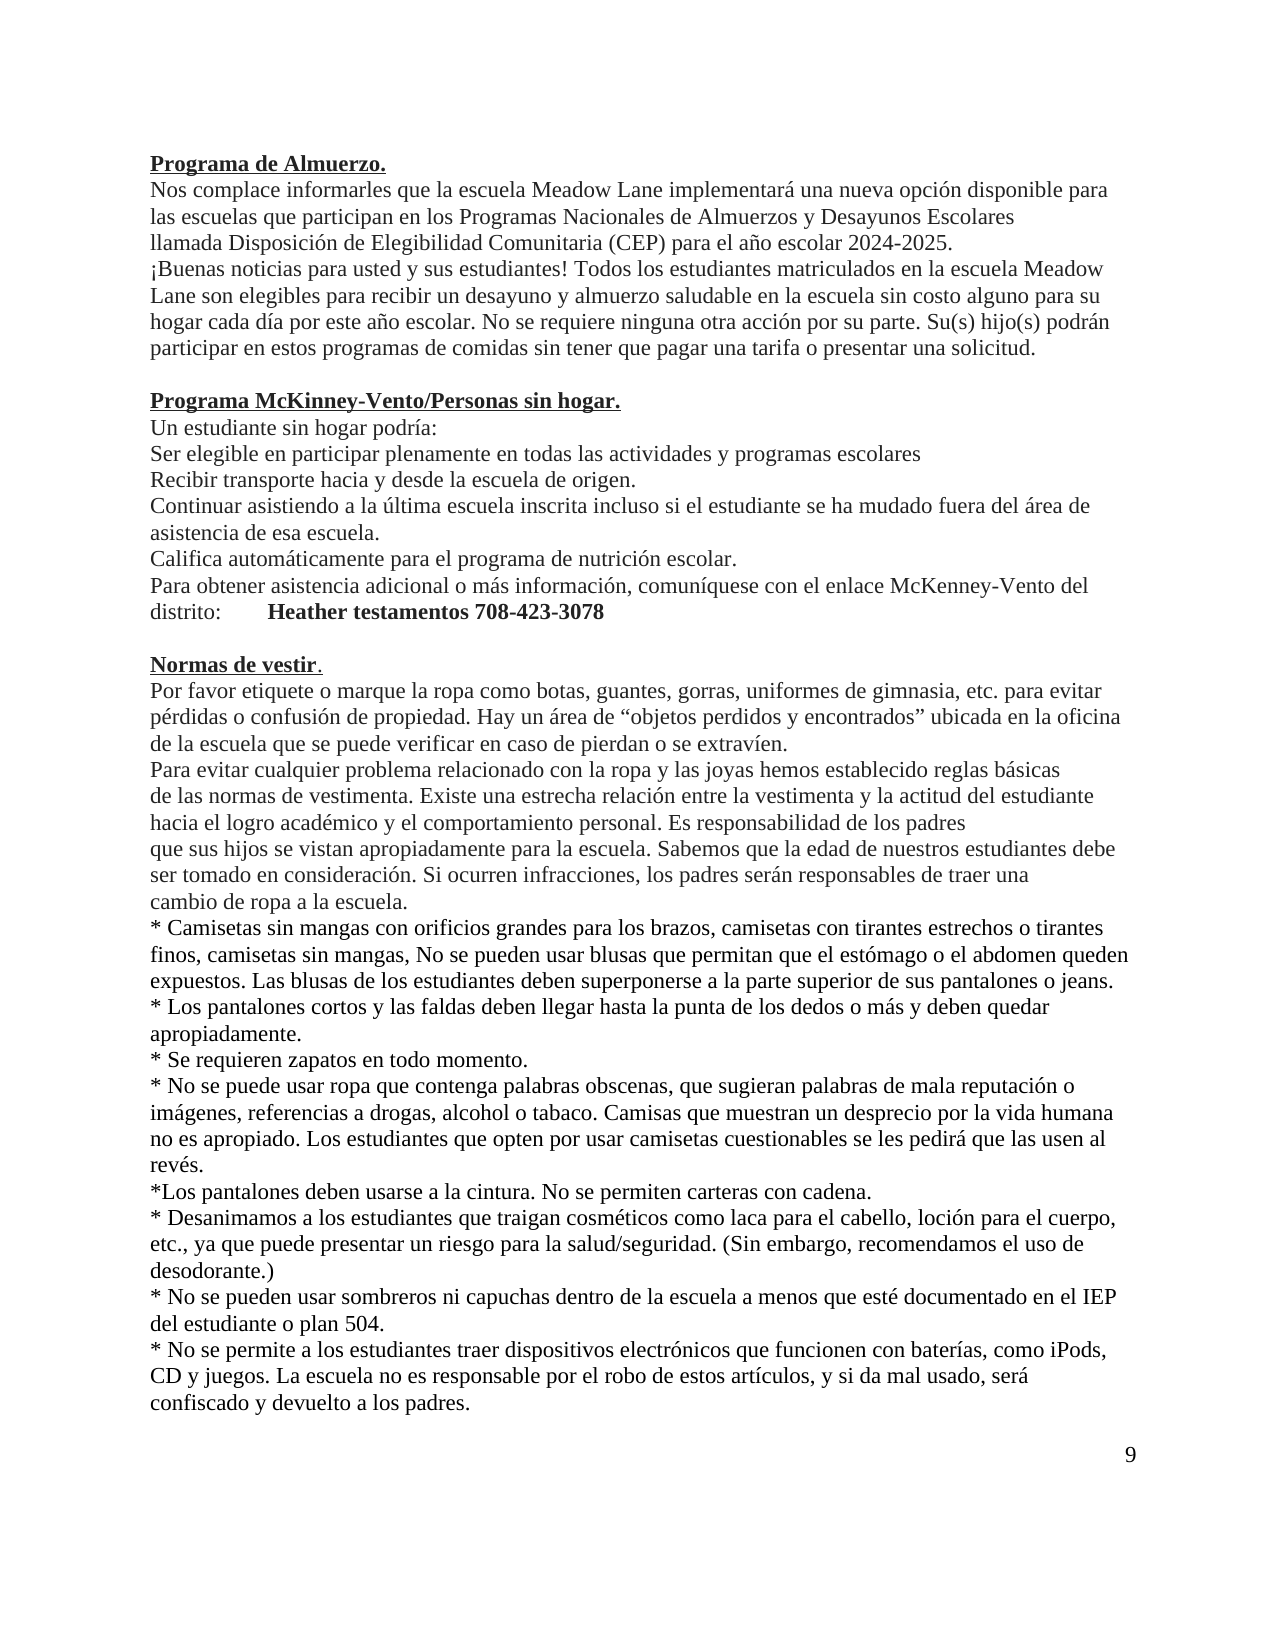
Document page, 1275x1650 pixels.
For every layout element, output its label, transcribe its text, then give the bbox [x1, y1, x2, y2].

text de las normas de vestimenta. Existe una estrecha relación entre la vestimenta y la actitud del estudiante [150, 782, 1134, 809]
text Continuar asistiendo a la última escuela inscrita incluso si el estudiante se ha mudado fuera del área de asistencia de esa escuela. [150, 493, 1134, 545]
text Nos complace informarles que la escuela Meadow Lane implementará una nueva opción disponible para las escuelas que participan en los Programas Nacionales de Almuerzos y Desayunos Escolares [150, 176, 1125, 229]
text Por favor etiquete o marque la ropa como botas, guantes, gorras, uniformes de gimnasia, etc. para evitar pérdidas o confusión de propiedad. Hay un área de “objetos perdidos y encontrados” ubicada en la oficina de la escuela que se puede verificar en caso de pierdan o se extravíen. [150, 677, 1134, 756]
text ser tomado en consideración. Si ocurren infracciones, los padres serán responsables de traer una [150, 862, 1134, 888]
text *Los pantalones deben usarse a la cintura. No se permiten carteras con cadena. [150, 1178, 1134, 1204]
text * Desanimamos a los estudiantes que traigan cosméticos como laca para el cabello, loción para el cuerpo, etc., ya que puede presentar un riesgo para la salud/seguridad. (Sin embargo, recomendamos el uso de [150, 1204, 1134, 1257]
text Programa de Almuerzo. [150, 150, 1125, 176]
text * No se puede usar ropa que contenga palabras obscenas, que sugieran palabras de mala reputación o [150, 1072, 1134, 1099]
text Califica automáticamente para el programa de nutrición escolar. [150, 545, 1134, 572]
text * No se permite a los estudiantes traer dispositivos electrónicos que funcionen con baterías, como iPods, CD y juegos. La escuela no es responsable por el robo de estos artículos, y si da mal usado, será confiscado y devuelto a los padres. [150, 1336, 1134, 1415]
text * Los pantalones cortos y las faldas deben llegar hasta la punta de los dedos o más y deben quedar apropiadamente. [150, 993, 1134, 1046]
text Recibir transporte hacia y desde la escuela de origen. [150, 466, 1134, 493]
text Para evitar cualquier problema relacionado con la ropa y las joyas hemos establecido reglas básicas [150, 756, 1134, 782]
text llamada Disposición de Elegibilidad Comunitaria (CEP) para el año escolar 2024-2025. [150, 229, 1125, 255]
text Ser elegible en participar plenamente en todas las actividades y programas escolares [150, 440, 1134, 466]
text que sus hijos se vistan apropiadamente para la escuela. Sabemos que la edad de nuestros estudiantes debe [150, 835, 1134, 862]
text 9 [1050, 1441, 1134, 1468]
text * No se pueden usar sombreros ni capuchas dentro de la escuela a menos que esté documentado en el IEP del estudiante o plan 504. [150, 1283, 1134, 1336]
text * Camisetas sin mangas con orificios grandes para los brazos, camisetas con tirantes estrechos o tirantes finos, camisetas sin mangas, No se pueden usar blusas que permitan que el estómago o el abdomen queden expuestos. Las blusas de los estudiantes deben superponerse a la parte superior de sus pantalones o jeans. [150, 914, 1134, 993]
text hacia el logro académico y el comportamiento personal. Es responsabilidad de los padres [150, 809, 1134, 835]
text participar en estos programas de comidas sin tener que pagar una tarifa o presentar una solicitud. [150, 334, 1125, 361]
text Programa McKinney-Vento/Personas sin hogar. [150, 387, 1125, 413]
text * Se requieren zapatos en todo momento. [150, 1046, 1134, 1072]
text Para obtener asistencia adicional o más información, comuníquese con el enlace McKenney-Vento del distrito: Heather testamentos 708-423-3078 [150, 572, 1134, 624]
text desodorante.) [150, 1257, 1134, 1283]
text Un estudiante sin hogar podría: [150, 413, 1134, 440]
text imágenes, referencias a drogas, alcohol o tabaco. Camisas que muestran un desprecio por la vida humana no es apropiado. Los estudiantes que opten por usar camisetas cuestionables se les pedirá que las usen al revés. [150, 1099, 1134, 1178]
text ¡Buenas noticias para usted y sus estudiantes! Todos los estudiantes matriculados en la escuela Meadow Lane son elegibles para recibir un desayuno y almuerzo saludable en la escuela sin costo alguno para su hogar cada día por este año escolar. No se requiere ninguna otra acción por su parte. Su(s) hijo(s) podrán [150, 255, 1125, 334]
text Normas de vestir. [150, 651, 1134, 677]
text cambio de ropa a la escuela. [150, 888, 1134, 914]
